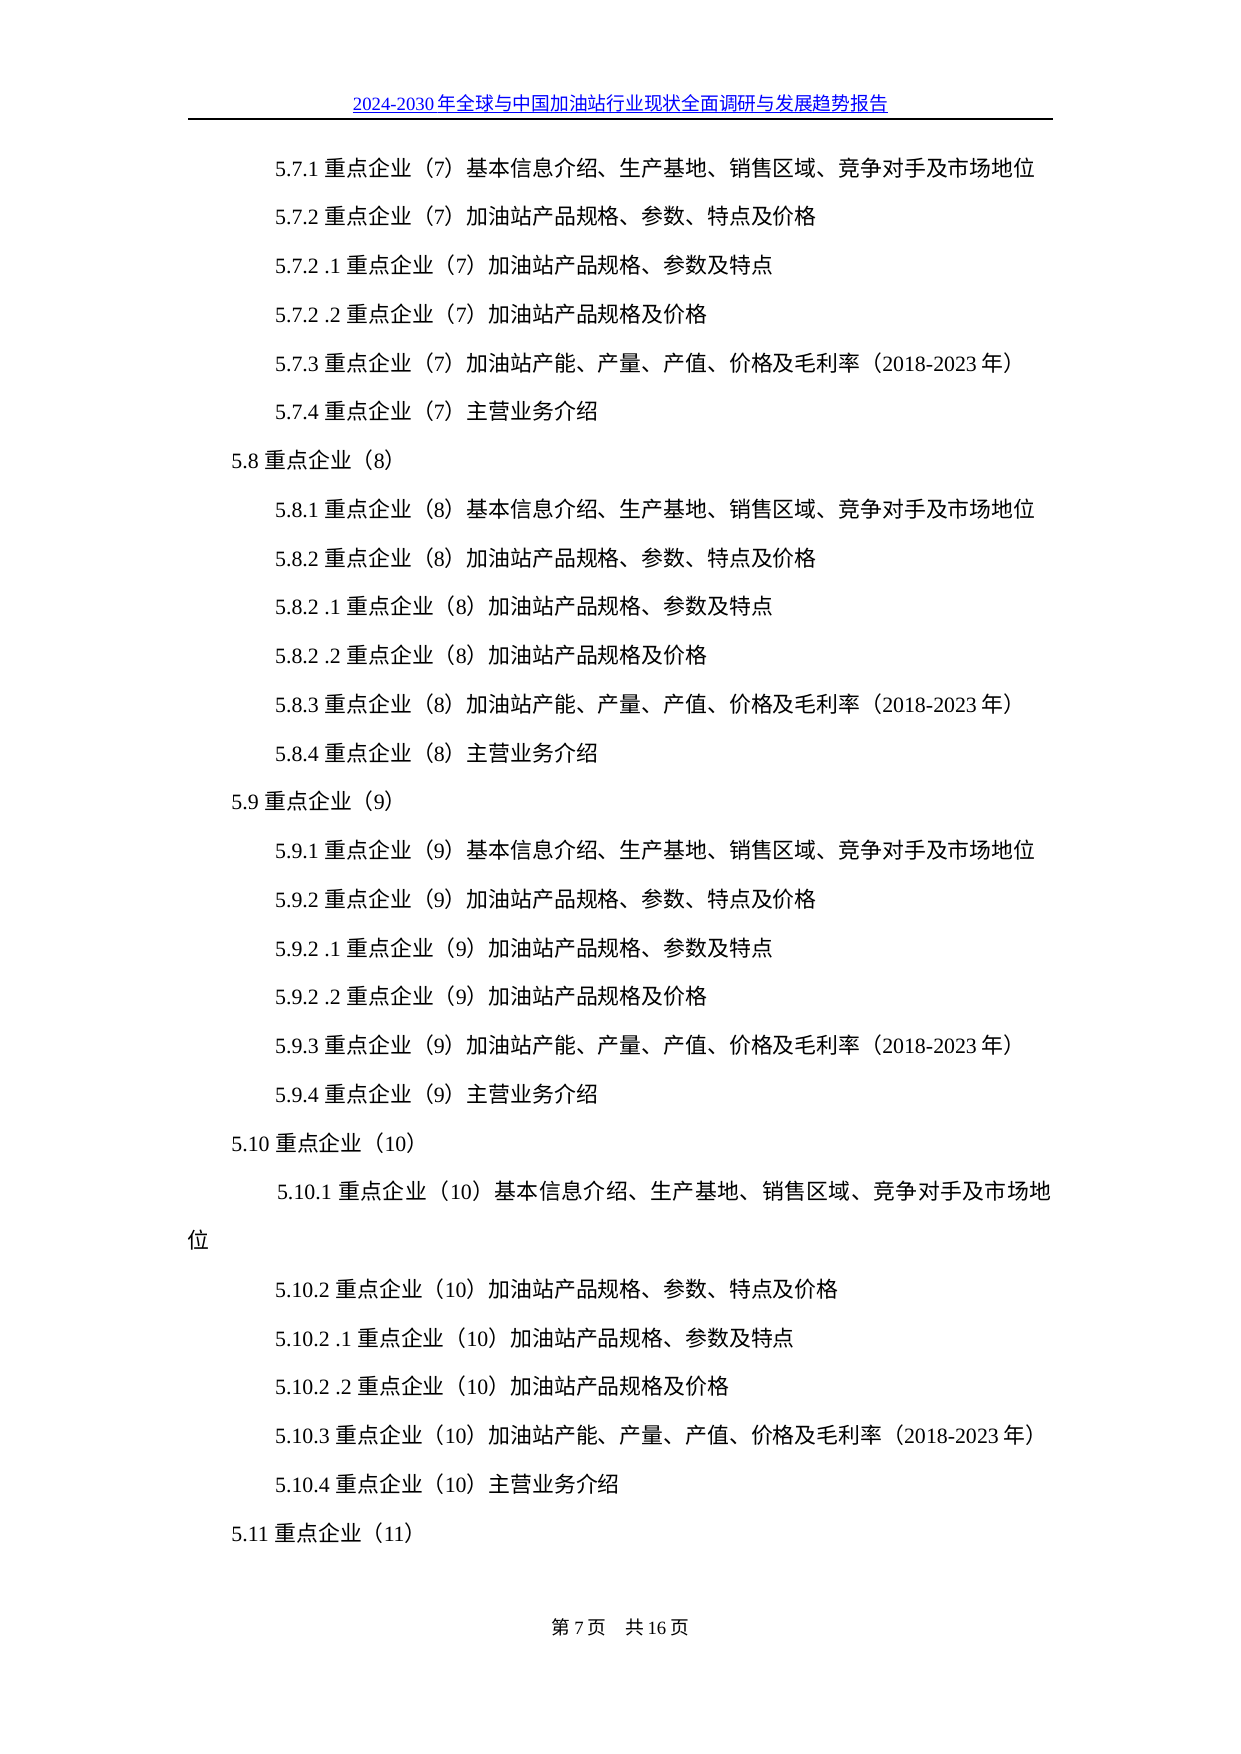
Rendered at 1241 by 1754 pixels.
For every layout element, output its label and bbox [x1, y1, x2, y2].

text [187, 150, 1053, 1548]
